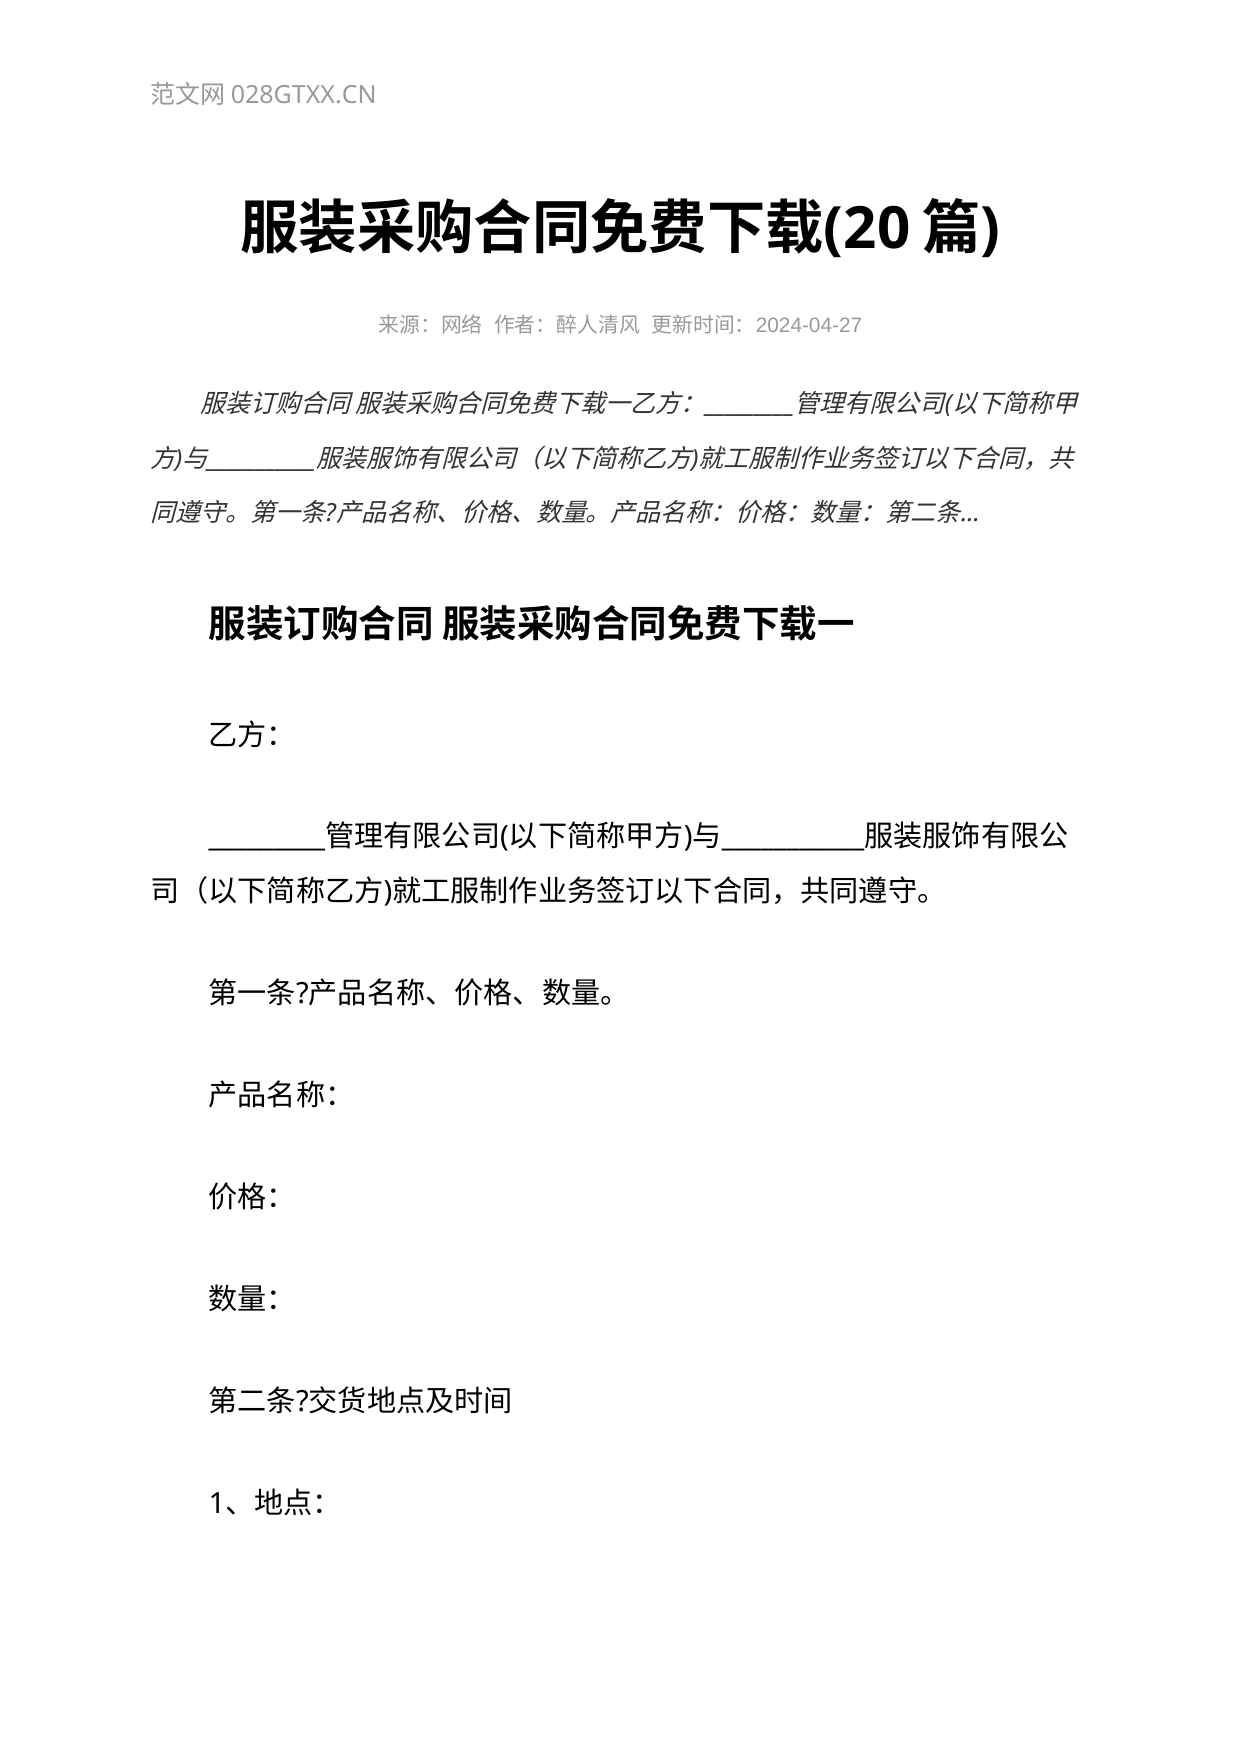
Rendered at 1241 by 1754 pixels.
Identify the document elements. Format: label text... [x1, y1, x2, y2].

text 第一条?产品名称、价格、数量。 [150, 970, 1090, 1012]
text 服装订购合同 服装采购合同免费下载一 [150, 594, 1090, 648]
subtitle 服装采购合同免费下载(20篇) [150, 181, 1090, 266]
text 产品名称： [150, 1072, 1090, 1114]
text 乙方： [150, 711, 1090, 753]
text 来源：网络 作者：醉人清风 更新时间：2024-04-27 [150, 313, 1090, 337]
text 1、地点： [150, 1479, 1090, 1522]
text 价格： [150, 1174, 1090, 1216]
text 数量： [150, 1275, 1090, 1318]
text 服装订购合同 服装采购合同免费下载一乙方：_________管理有限公司(以下简称甲方)与___________服装服饰有限公司（以下简称乙方)就工服制作业务签订以下合同，共同遵守。第一条?产品名称、价格、数量。产品名称：价格：数量：第二条... [150, 384, 1090, 529]
text _________管理有限公司(以下简称甲方)与___________服装服饰有限公司（以下简称乙方)就工服制作业务签订以下合同，共同遵守。 [150, 813, 1090, 910]
text 第二条?交货地点及时间 [150, 1377, 1090, 1419]
